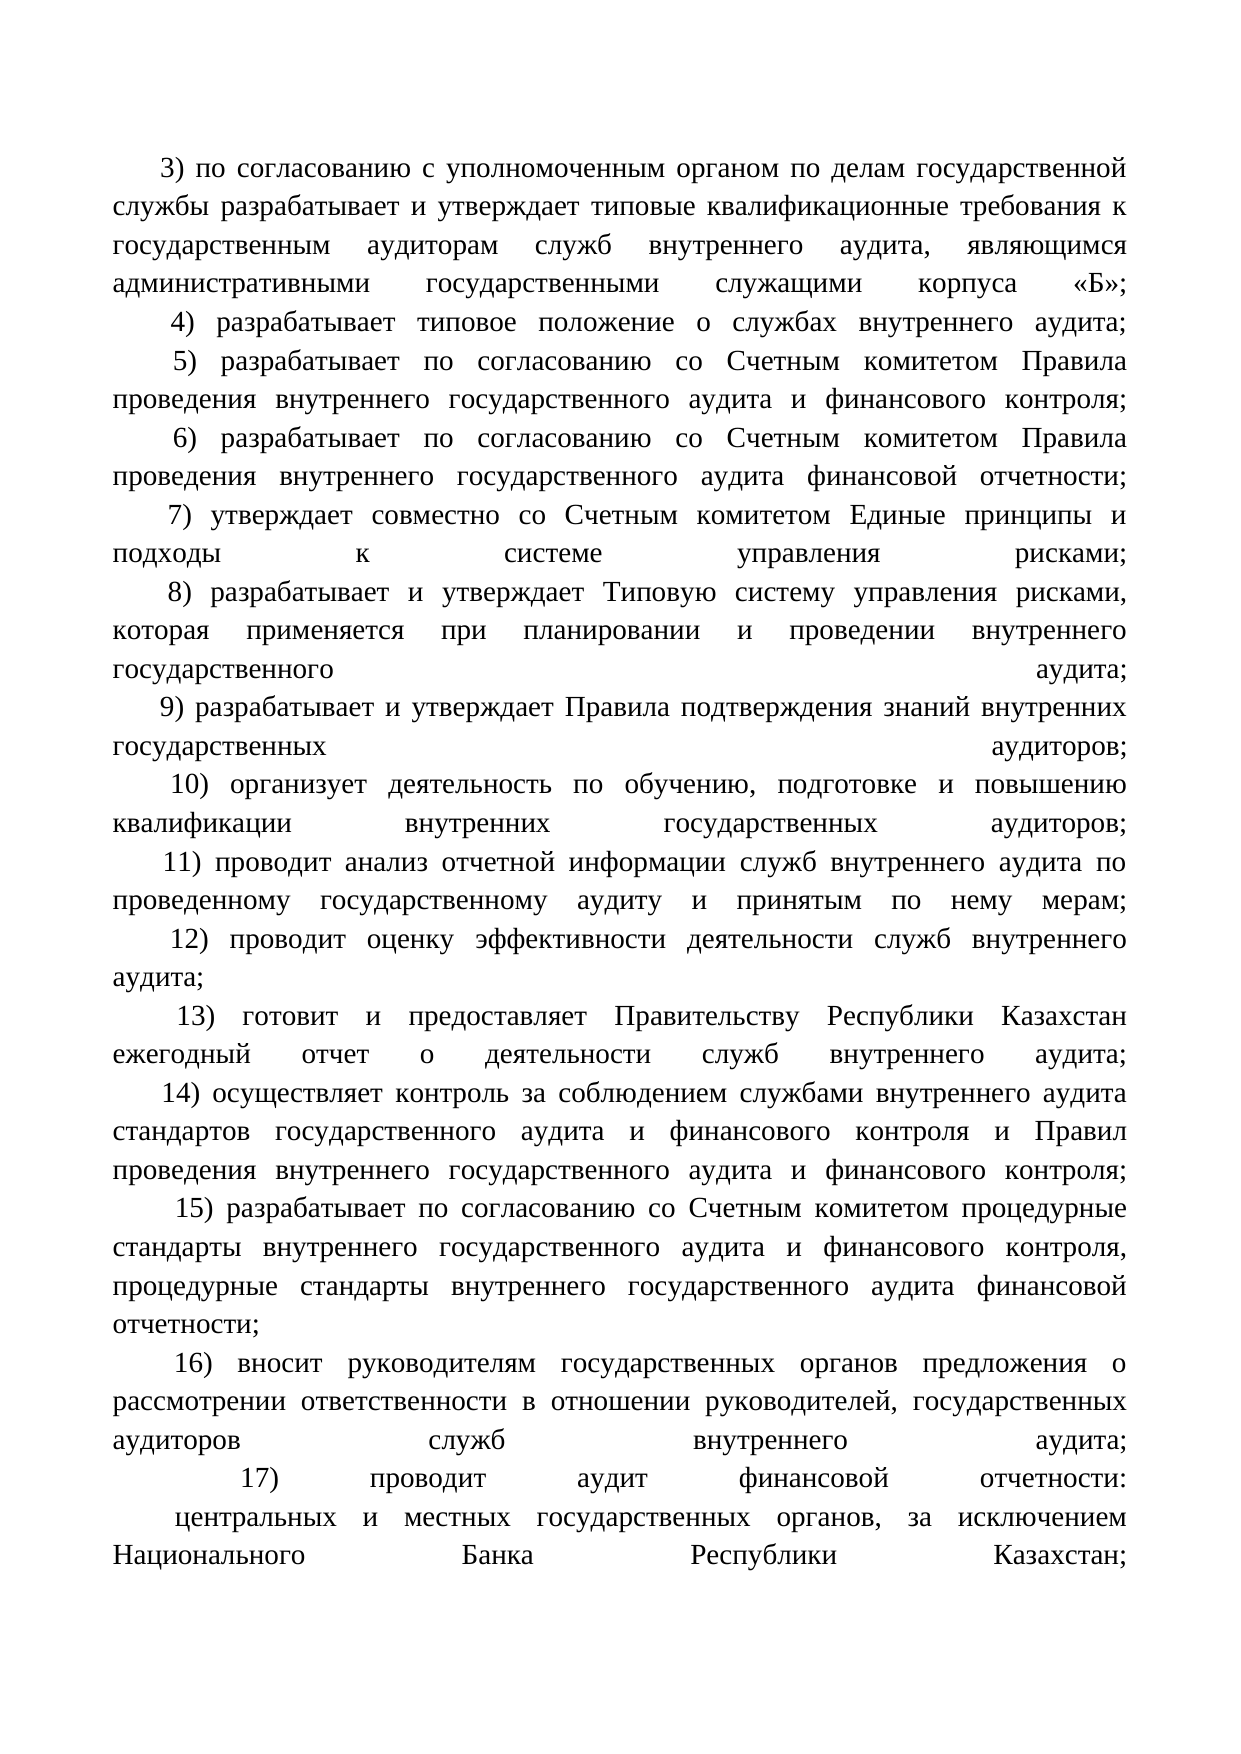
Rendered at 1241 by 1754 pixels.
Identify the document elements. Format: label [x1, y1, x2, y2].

text [112, 150, 1128, 1571]
